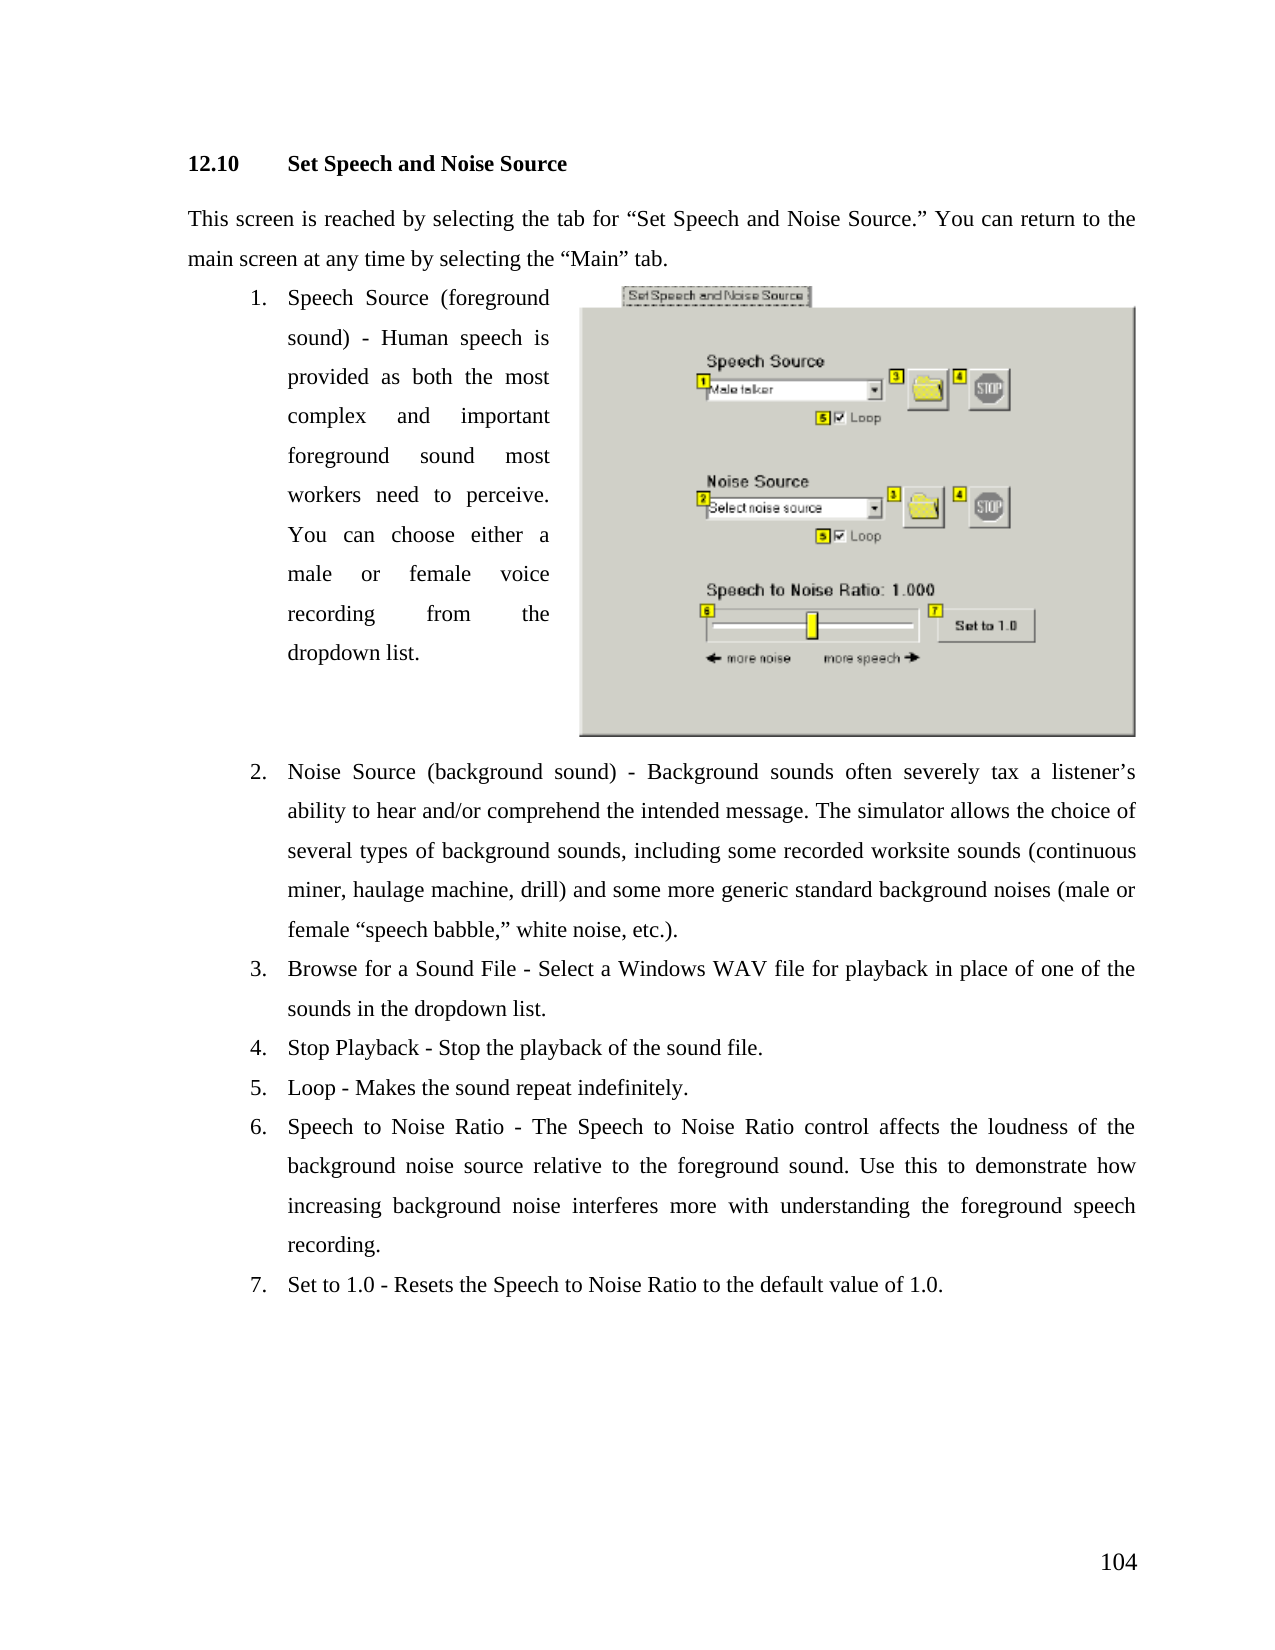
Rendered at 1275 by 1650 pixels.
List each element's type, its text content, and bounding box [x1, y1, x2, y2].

list Stop Playback - Stop the playback of the sound file. [250, 1034, 1137, 1061]
picture [578, 286, 1139, 737]
list Noise Source (background sound) - Background sounds often severely tax a listener’s ability to hear and/or comprehend the intended message. The simulator allows the choice of several types of background sounds, including some recorded worksite sounds (continuous miner, haulage machine, drill) and some more generic standard background noises (male or female “speech babble,” white noise, etc.). [250, 758, 1137, 942]
text This screen is reached by selecting the tab for “Set Speech and Noise Source.” You can return to the main screen at any time by selecting the “Main” tab. [188, 205, 1137, 271]
text 12.10 Set Speech and Noise Source [188, 150, 1138, 176]
list Browse for a Sound File - Select a Windows WAV file for playback in place of one of the sounds in the dropdown list. [250, 955, 1137, 1021]
list Loop - Makes the sound repeat indefinitely. [250, 1074, 1137, 1100]
list Speech Source (foreground sound) - Human speech is provided as both the most complex and important foreground sound most workers need to perceive. You can choose either a male or female voice recording from the dropdown list. [250, 284, 550, 666]
list Speech to Noise Ratio - The Speech to Noise Ratio control affects the loudness of the background noise source relative to the foreground sound. Use this to demonstrate how increasing background noise interferes more with understanding the foreground speech recording. [250, 1113, 1137, 1258]
list Set to 1.0 - Resets the Speech to Noise Ratio to the default value of 1.0. [250, 1271, 1137, 1297]
